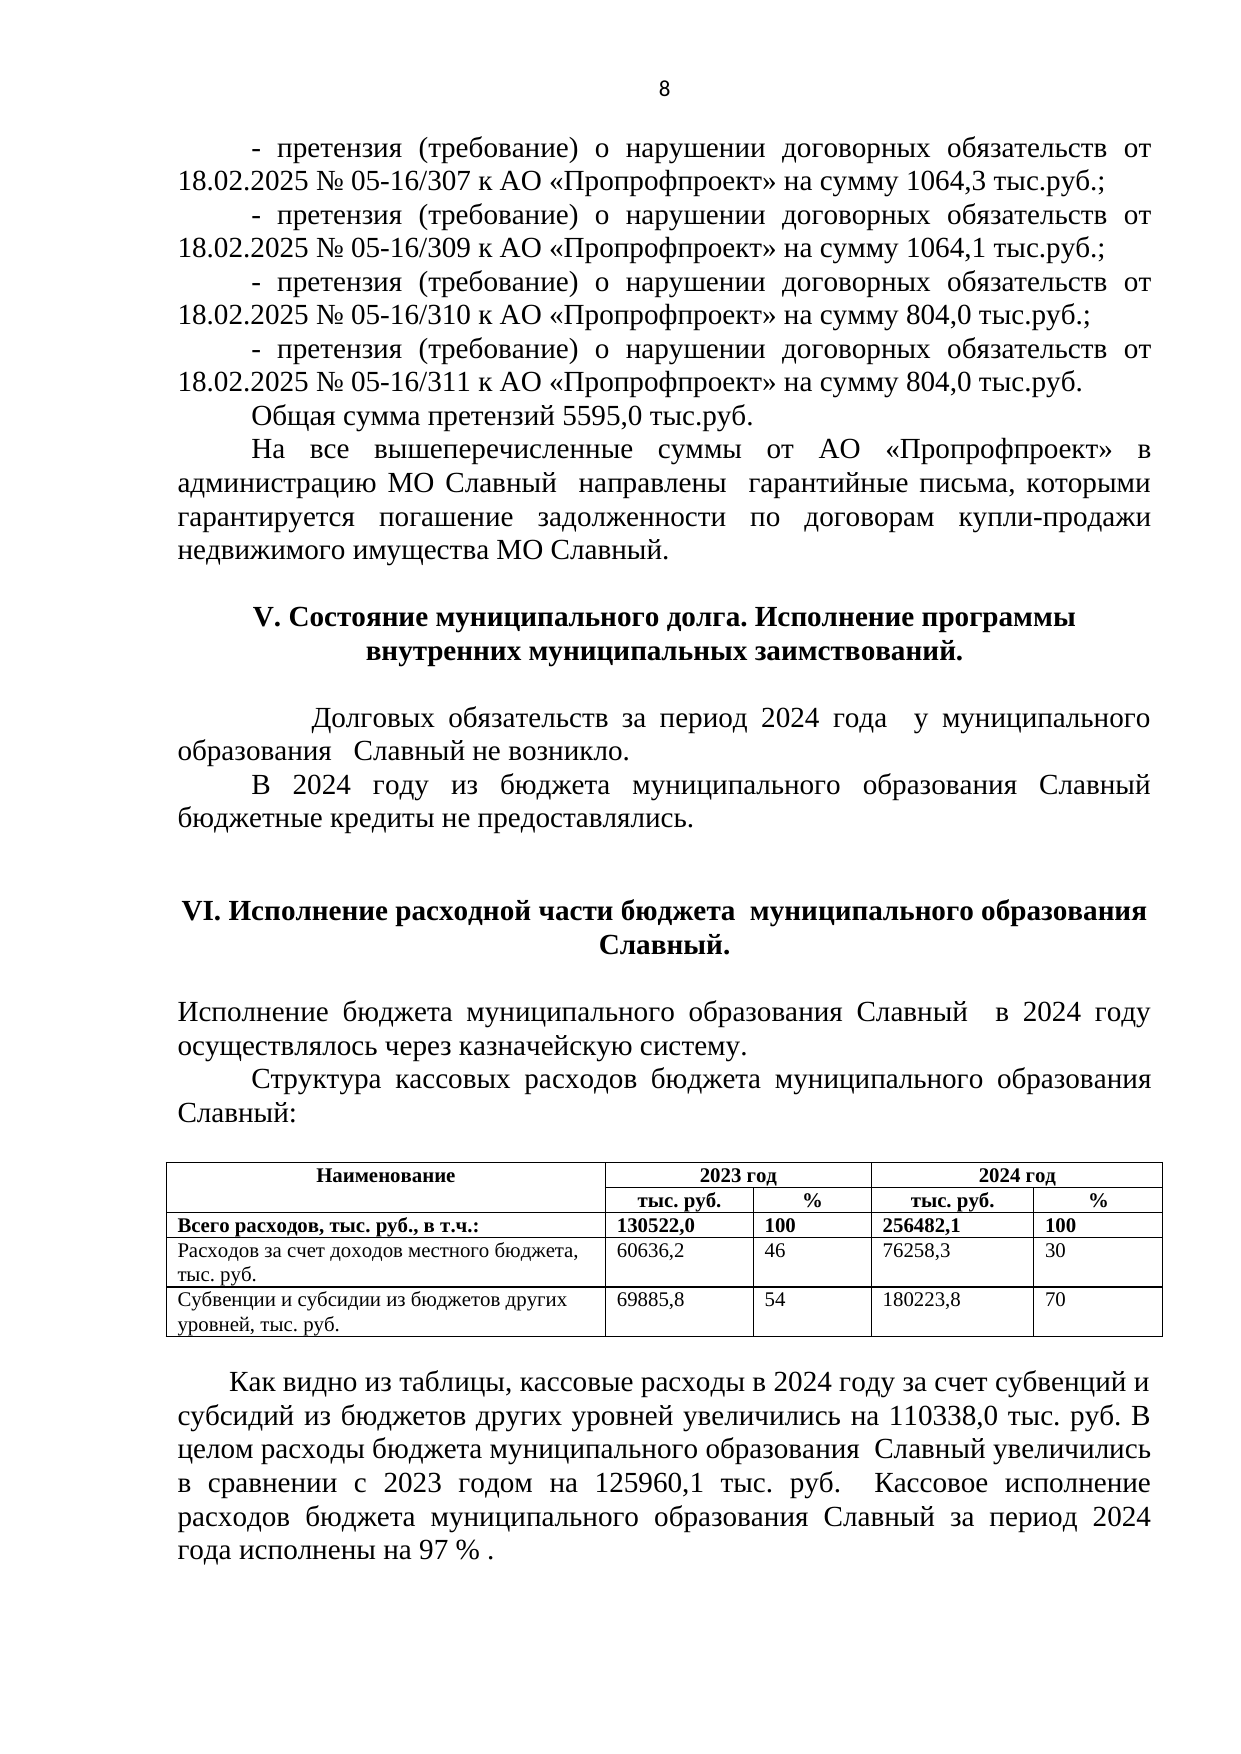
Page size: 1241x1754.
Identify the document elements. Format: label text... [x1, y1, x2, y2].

table_cell тыс. руб. [606, 1188, 753, 1212]
table_cell 100 [1034, 1213, 1162, 1237]
table_cell 130522,0 [606, 1213, 753, 1237]
table_header 2024 год [872, 1163, 1162, 1187]
text Структура кассовых расходов бюджета муниципального образования Славный: [177, 1061, 1152, 1128]
text - претензия (требование) о нарушении договорных обязательств от 18.02.2025 № 05-16/310 к АО «Пропрофпроект» на сумму 804,0 тыс.руб.; [177, 264, 1152, 331]
table_cell 30 [1034, 1238, 1162, 1286]
table_cell 70 [1034, 1288, 1162, 1336]
text - претензия (требование) о нарушении договорных обязательств от 18.02.2025 № 05-16/309 к АО «Пропрофпроект» на сумму 1064,1 тыс.руб.; [177, 197, 1152, 264]
table_cell 54 [754, 1288, 871, 1336]
table_cell 256482,1 [872, 1213, 1033, 1237]
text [177, 130, 1152, 197]
text Как видно из таблицы, кассовые расходы в 2024 году за счет субвенций и субсидий из бюджетов других уровней увеличились на 110338,0 тыс. руб. В целом расходы бюджета муниципального образования Славный увеличились в сравнении с 2023 годом на 125960,1 тыс. руб. Кассовое исполнение расходов бюджета муниципального образования Славный за период 2024 года исполнены на 97 % . [177, 1364, 1152, 1566]
table_cell 100 [754, 1213, 871, 1237]
table_cell 76258,3 [872, 1238, 1033, 1286]
table_header 2023 год [606, 1163, 871, 1187]
table_cell 69885,8 [606, 1288, 753, 1336]
table_cell 60636,2 [606, 1238, 753, 1286]
text - претензия (требование) о нарушении договорных обязательств от 18.02.2025 № 05-16/311 к АО «Пропрофпроект» на сумму 804,0 тыс.руб. [177, 331, 1152, 398]
text Исполнение бюджета муниципального образования Славный в 2024 году осуществлялось через казначейскую систему. [177, 994, 1152, 1061]
table_cell тыс. руб. [872, 1188, 1033, 1212]
text В 2024 году из бюджета муниципального образования Славный бюджетные кредиты не предоставлялись. [177, 767, 1152, 834]
table_cell 180223,8 [872, 1288, 1033, 1336]
table_cell Субвенции и субсидии из бюджетов других уровней, тыс. руб. [167, 1288, 605, 1336]
table_cell Расходов за счет доходов местного бюджета, тыс. руб. [167, 1238, 605, 1286]
text На все вышеперечисленные суммы от АО «Пропрофпроект» в администрацию МО Славный направлены гарантийные письма, которыми гарантируется погашение задолженности по договорам купли-продажи недвижимого имущества МО Славный. [177, 432, 1152, 566]
text Долговых обязательств за период 2024 года у муниципального образования Славный не возникло. [177, 700, 1152, 767]
table_cell % [754, 1188, 871, 1212]
table_cell 46 [754, 1238, 871, 1286]
table_header Наименование [167, 1163, 605, 1212]
text Общая сумма претензий 5595,0 тыс.руб. [177, 398, 1152, 432]
table_cell Всего расходов, тыс. руб., в т.ч.: [167, 1213, 605, 1237]
text VI. Исполнение расходной части бюджета муниципального образования Славный. [177, 893, 1152, 961]
table_cell % [1034, 1188, 1162, 1212]
text V. Состояние муниципального долга. Исполнение программы внутренних муниципальных заимствований. [177, 599, 1152, 666]
